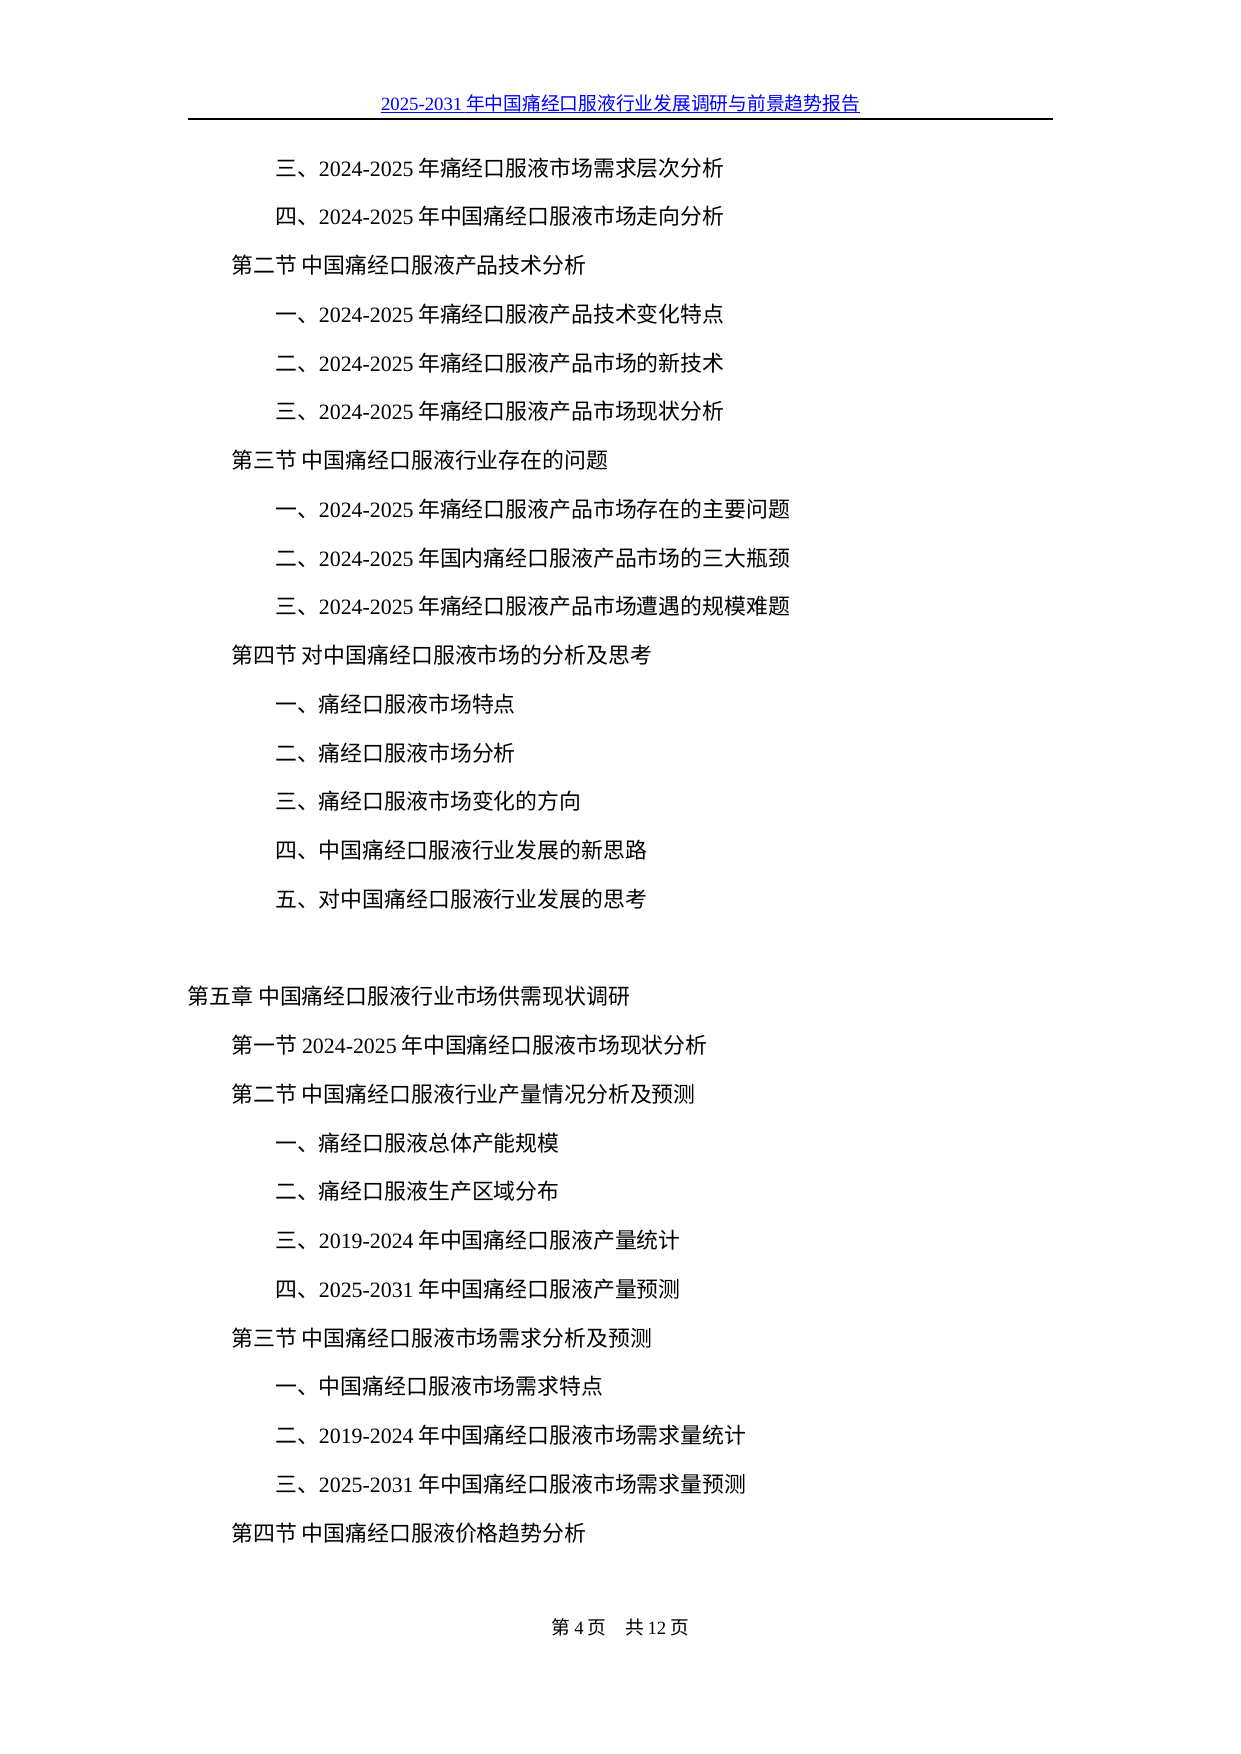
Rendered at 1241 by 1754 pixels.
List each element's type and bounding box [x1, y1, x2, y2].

text [187, 150, 1053, 1548]
